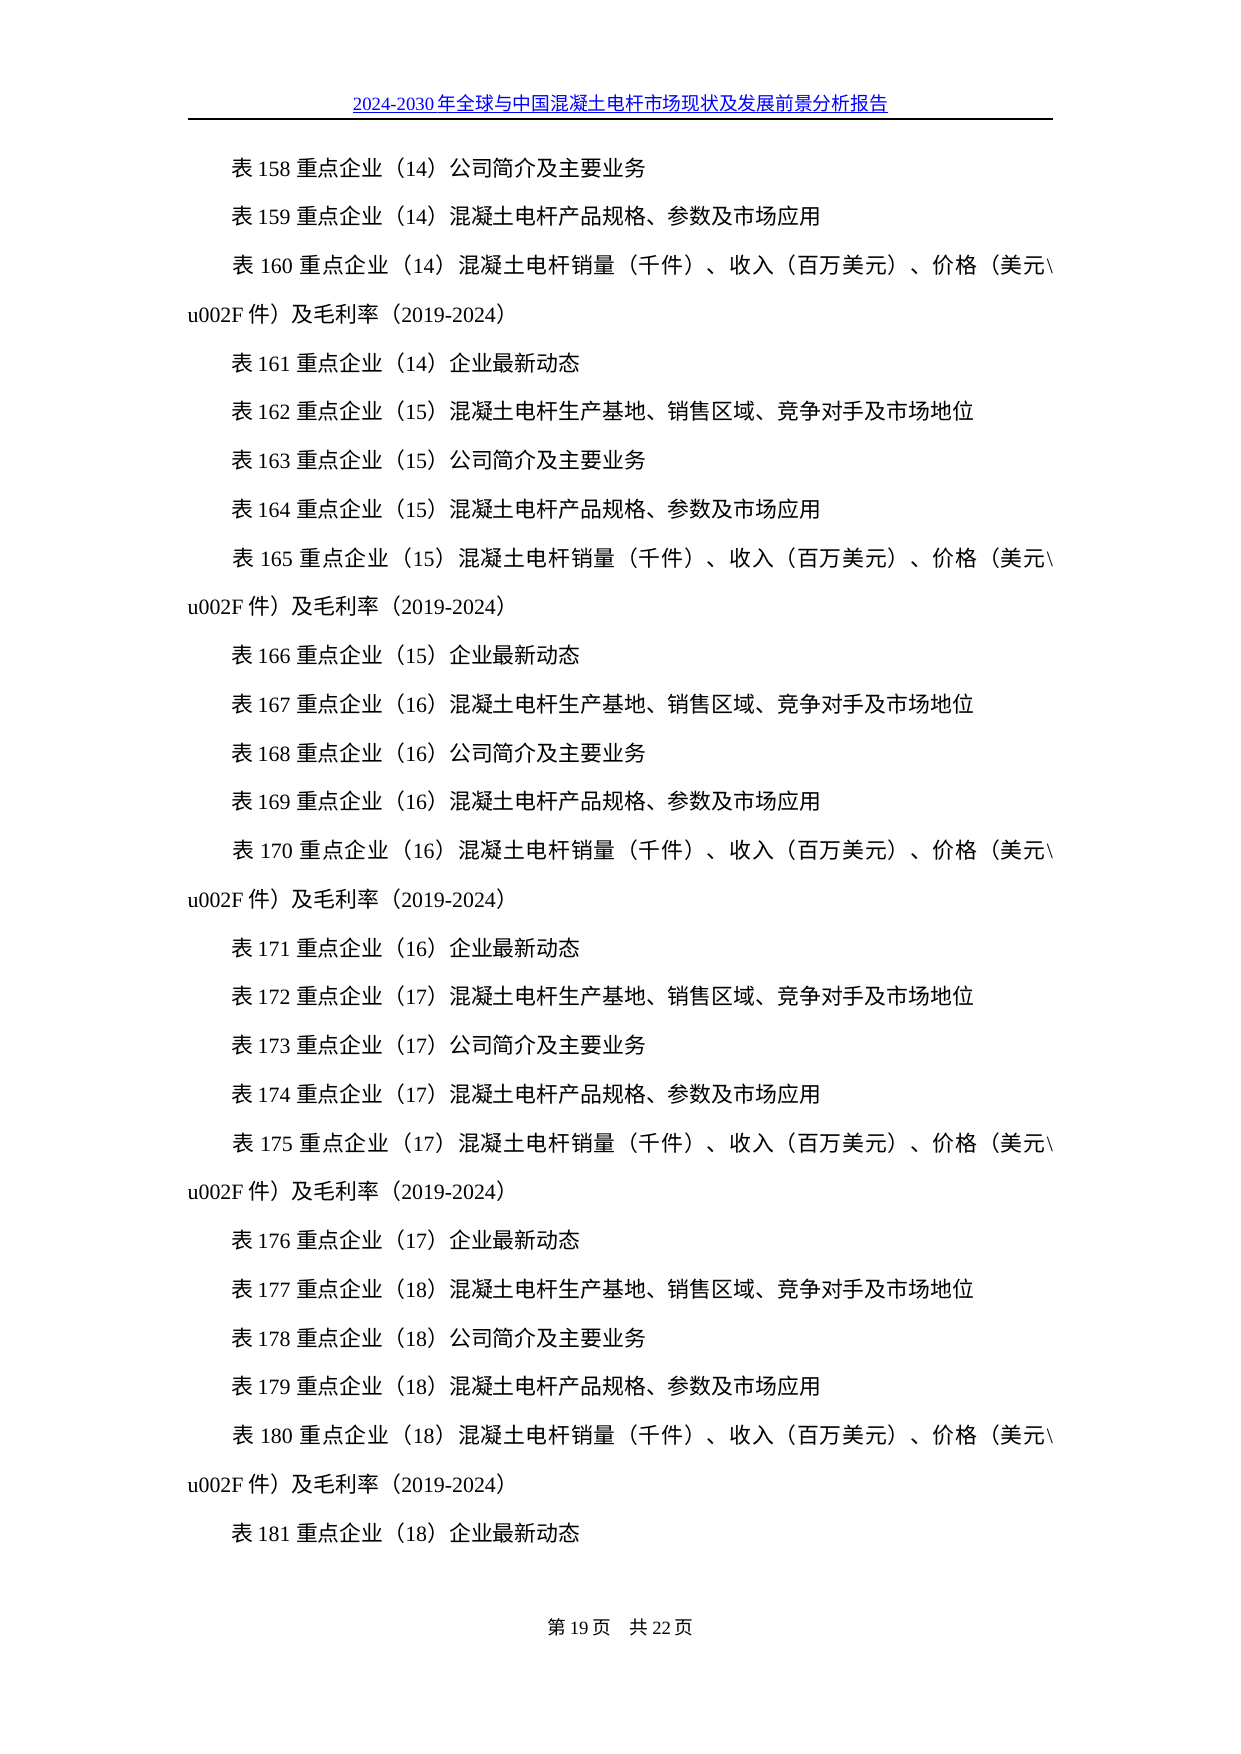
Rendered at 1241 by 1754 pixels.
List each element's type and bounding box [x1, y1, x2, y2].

text [187, 150, 1053, 1548]
